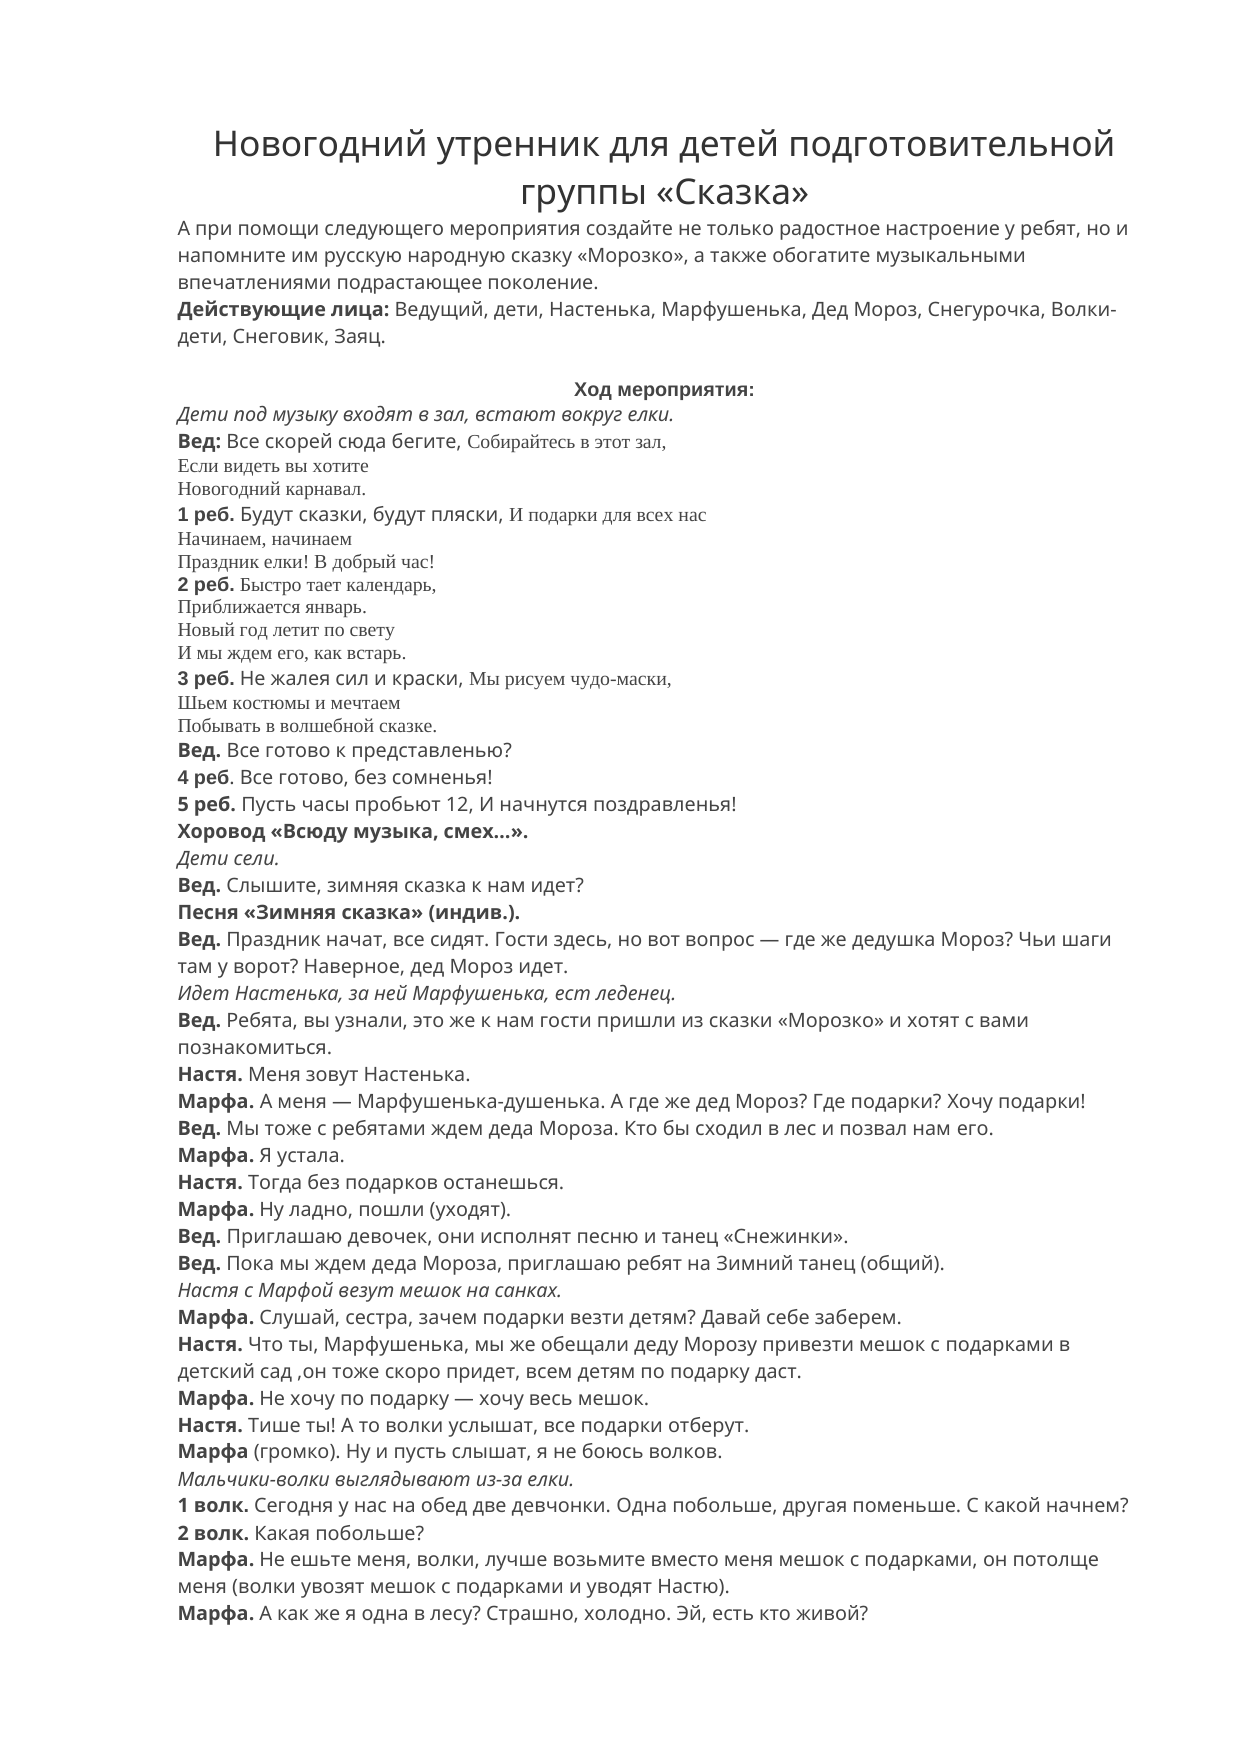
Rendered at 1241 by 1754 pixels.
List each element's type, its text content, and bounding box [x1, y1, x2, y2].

text Вед. Мы тоже с ребятами ждем деда Мороза. Кто бы сходил в лес и позвал нам его. [177, 1114, 1152, 1141]
text 1 реб. Будут сказки, будут пляски, И подарки для всех нас Начинаем, начинаем Праздник елки! В добрый час! [177, 500, 1152, 572]
text Настя с Марфой везут мешок на санках. [177, 1276, 1152, 1303]
text Вед. Пока мы ждем деда Мороза, приглашаю ребят на Зимний танец (общий). [177, 1249, 1152, 1276]
text Песня «Зимняя сказка» (индив.). [177, 898, 1152, 925]
text Мальчики-волки выглядывают из-за елки. [177, 1465, 1152, 1492]
text Настя. Меня зовут Настенька. [177, 1060, 1152, 1087]
text Марфа. А меня — Марфушенька-душенька. А где же дед Мороз? Где подарки? Хочу подарки! [177, 1087, 1152, 1114]
text Идет Настенька, за ней Марфушенька, ест леденец. [177, 979, 1152, 1006]
text А при помощи следующего мероприятия создайте не только радостное настроение у ребят, но и напомните им русскую народную сказку «Морозко», а также обогатите музыкальными впечатлениями подрастающее поколение. [177, 214, 1152, 296]
text 4 реб. Все готово, без сомненья! [177, 763, 1152, 790]
text 2 реб. Быстро тает календарь, Приближается январь. Новый год летит по свету И мы ждем его, как встарь. [177, 572, 1152, 664]
text 1 волк. Сегодня у нас на обед две девчонки. Одна побольше, другая поменьше. С какой начнем? [177, 1492, 1152, 1519]
text Вед. Приглашаю девочек, они исполнят песню и танец «Снежинки». [177, 1222, 1152, 1249]
text Марфа. Ну ладно, пошли (уходят). [177, 1195, 1152, 1222]
text Марфа. Не ешьте меня, волки, лучше возьмите вместо меня мешок с подарками, он потолще меня (волки увозят мешок с подарками и уводят Настю). [177, 1546, 1152, 1600]
text Настя. Тише ты! А то волки услышат, все подарки отберут. [177, 1411, 1152, 1438]
text Ход мероприятия: [177, 377, 1152, 400]
text Марфа. Я устала. [177, 1141, 1152, 1168]
text Марфа. Не хочу по подарку — хочу весь мешок. [177, 1384, 1152, 1411]
text 2 волк. Какая побольше? [177, 1519, 1152, 1546]
text Вед. Все готово к представленью? [177, 736, 1152, 763]
text 3 реб. Не жалея сил и краски, Мы рисуем чудо-маски, Шьем костюмы и мечтаем Побывать в волшебной сказке. [177, 664, 1152, 736]
text Марфа. А как же я одна в лесу? Страшно, холодно. Эй, есть кто живой? [177, 1600, 1152, 1627]
text Вед. Слышите, зимняя сказка к нам идет? [177, 871, 1152, 898]
text Марфа. Слушай, сестра, зачем подарки везти детям? Давай себе заберем. [177, 1303, 1152, 1330]
text Вед. Праздник начат, все сидят. Гости здесь, но вот вопрос — где же дедушка Мороз? Чьи шаги там у ворот? Наверное, дед Мороз идет. [177, 925, 1152, 979]
text Дети сели. [177, 844, 1152, 871]
text Вед. Ребята, вы узнали, это же к нам гости пришли из сказки «Морозко» и хотят с вами познакомиться. [177, 1006, 1152, 1060]
text Вед: Все скорей сюда бегите, Собирайтесь в этот зал, Если видеть вы хотите Новогодний карнавал. [177, 427, 1152, 500]
text Действующие лица: Ведущий, дети, Настенька, Марфушенька, Дед Мороз, Снегурочка, Волки-дети, Снеговик, Заяц. [177, 296, 1152, 377]
text Дети под музыку входят в зал, встают вокруг елки. [177, 400, 1152, 427]
text 5 реб. Пусть часы пробьют 12, И начнутся поздравленья! [177, 790, 1152, 817]
text Новогодний утренник для детей подготовительной группы «Сказка» [177, 118, 1152, 214]
text Хоровод «Всюду музыка, смех…». [177, 817, 1152, 844]
text Настя. Тогда без подарков останешься. [177, 1168, 1152, 1195]
text Марфа (громко). Ну и пусть слышат, я не боюсь волков. [177, 1438, 1152, 1465]
text Настя. Что ты, Марфушенька, мы же обещали деду Морозу привезти мешок с подарками в детский сад ,он тоже скоро придет, всем детям по подарку даст. [177, 1330, 1152, 1384]
